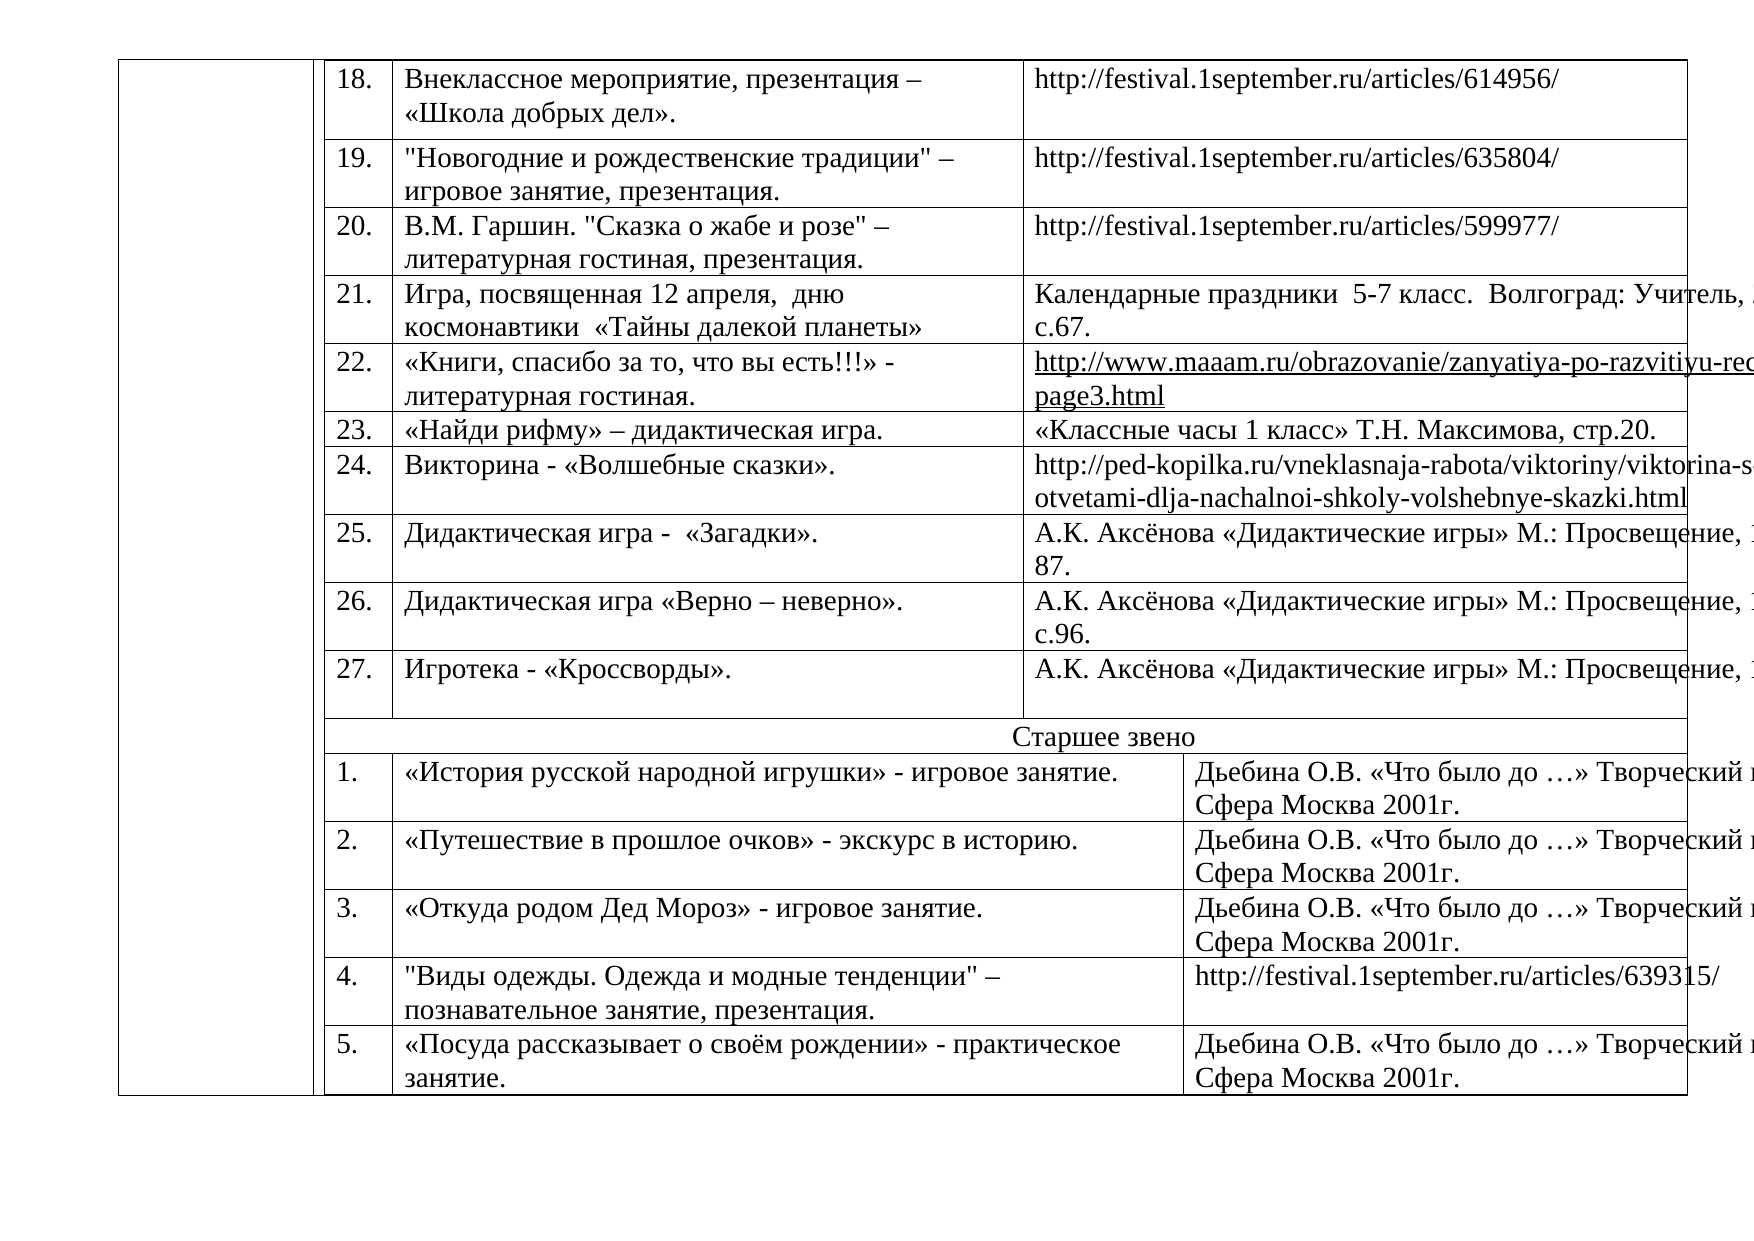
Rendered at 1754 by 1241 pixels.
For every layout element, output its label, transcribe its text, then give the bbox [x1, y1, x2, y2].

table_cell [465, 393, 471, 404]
table_cell Познавательное направление [325, 344, 392, 411]
table_cell Познавательное направление [325, 890, 392, 957]
table_cell Познавательное направление [393, 822, 1183, 889]
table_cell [1024, 61, 1687, 139]
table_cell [314, 60, 324, 1094]
table_cell Познавательное направление [325, 140, 392, 207]
table_cell Познавательное направление [393, 140, 1023, 207]
table_cell Познавательное направление [1024, 515, 1687, 582]
table_cell Познавательное направление [325, 515, 392, 582]
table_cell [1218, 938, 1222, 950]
table_cell Познавательное направление [325, 958, 392, 1025]
table_cell Познавательное направление [393, 208, 1023, 275]
table_cell Познавательное направление [1024, 276, 1687, 343]
table_cell Познавательное направление [325, 447, 392, 514]
table_cell Познавательное направление [325, 719, 1687, 753]
table_cell Познавательное направление [1024, 140, 1687, 207]
table_cell Познавательное направление [1024, 447, 1687, 514]
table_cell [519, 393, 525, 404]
table_cell Познавательное направление [325, 583, 392, 650]
table_cell Познавательное направление [393, 890, 1183, 957]
table_cell Познавательное направление [1024, 344, 1687, 411]
table_cell Познавательное направление [325, 822, 392, 889]
table_cell Познавательное направление [393, 412, 1023, 446]
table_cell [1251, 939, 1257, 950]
table_cell Познавательное направление [1024, 412, 1687, 446]
table_cell Познавательное направление [1184, 958, 1687, 1025]
table_cell Познавательное направление [1184, 890, 1687, 957]
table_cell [325, 1026, 392, 1094]
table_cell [325, 61, 392, 139]
table_cell Познавательное направление [393, 958, 1183, 1025]
table_cell Познавательное направление [393, 276, 1023, 343]
table_cell Познавательное направление [1184, 754, 1687, 821]
table_cell Познавательное направление [393, 583, 1023, 650]
table_cell Познавательное направление [1024, 583, 1687, 650]
table_cell Познавательное направление [325, 651, 392, 718]
table_cell Познавательное направление [393, 651, 1023, 718]
table_cell Познавательное направление [1024, 651, 1687, 718]
table_cell Познавательное направление [1024, 208, 1687, 275]
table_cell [393, 61, 1023, 139]
table_cell Познавательное направление [325, 754, 392, 821]
table_cell Познавательное направление [393, 344, 1023, 411]
table_cell Познавательное направление [393, 447, 1023, 514]
table_cell Познавательное направление [1184, 822, 1687, 889]
table_cell Познавательное направление [393, 515, 1023, 582]
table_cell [1184, 1026, 1687, 1094]
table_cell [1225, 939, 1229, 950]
table_cell Познавательное направление [325, 208, 392, 275]
table_cell Познавательное направление [325, 412, 392, 446]
table_cell Познавательное направление [393, 754, 1183, 821]
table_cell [393, 1026, 1183, 1094]
table_cell Познавательное направление [325, 276, 392, 343]
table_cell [119, 60, 313, 1094]
